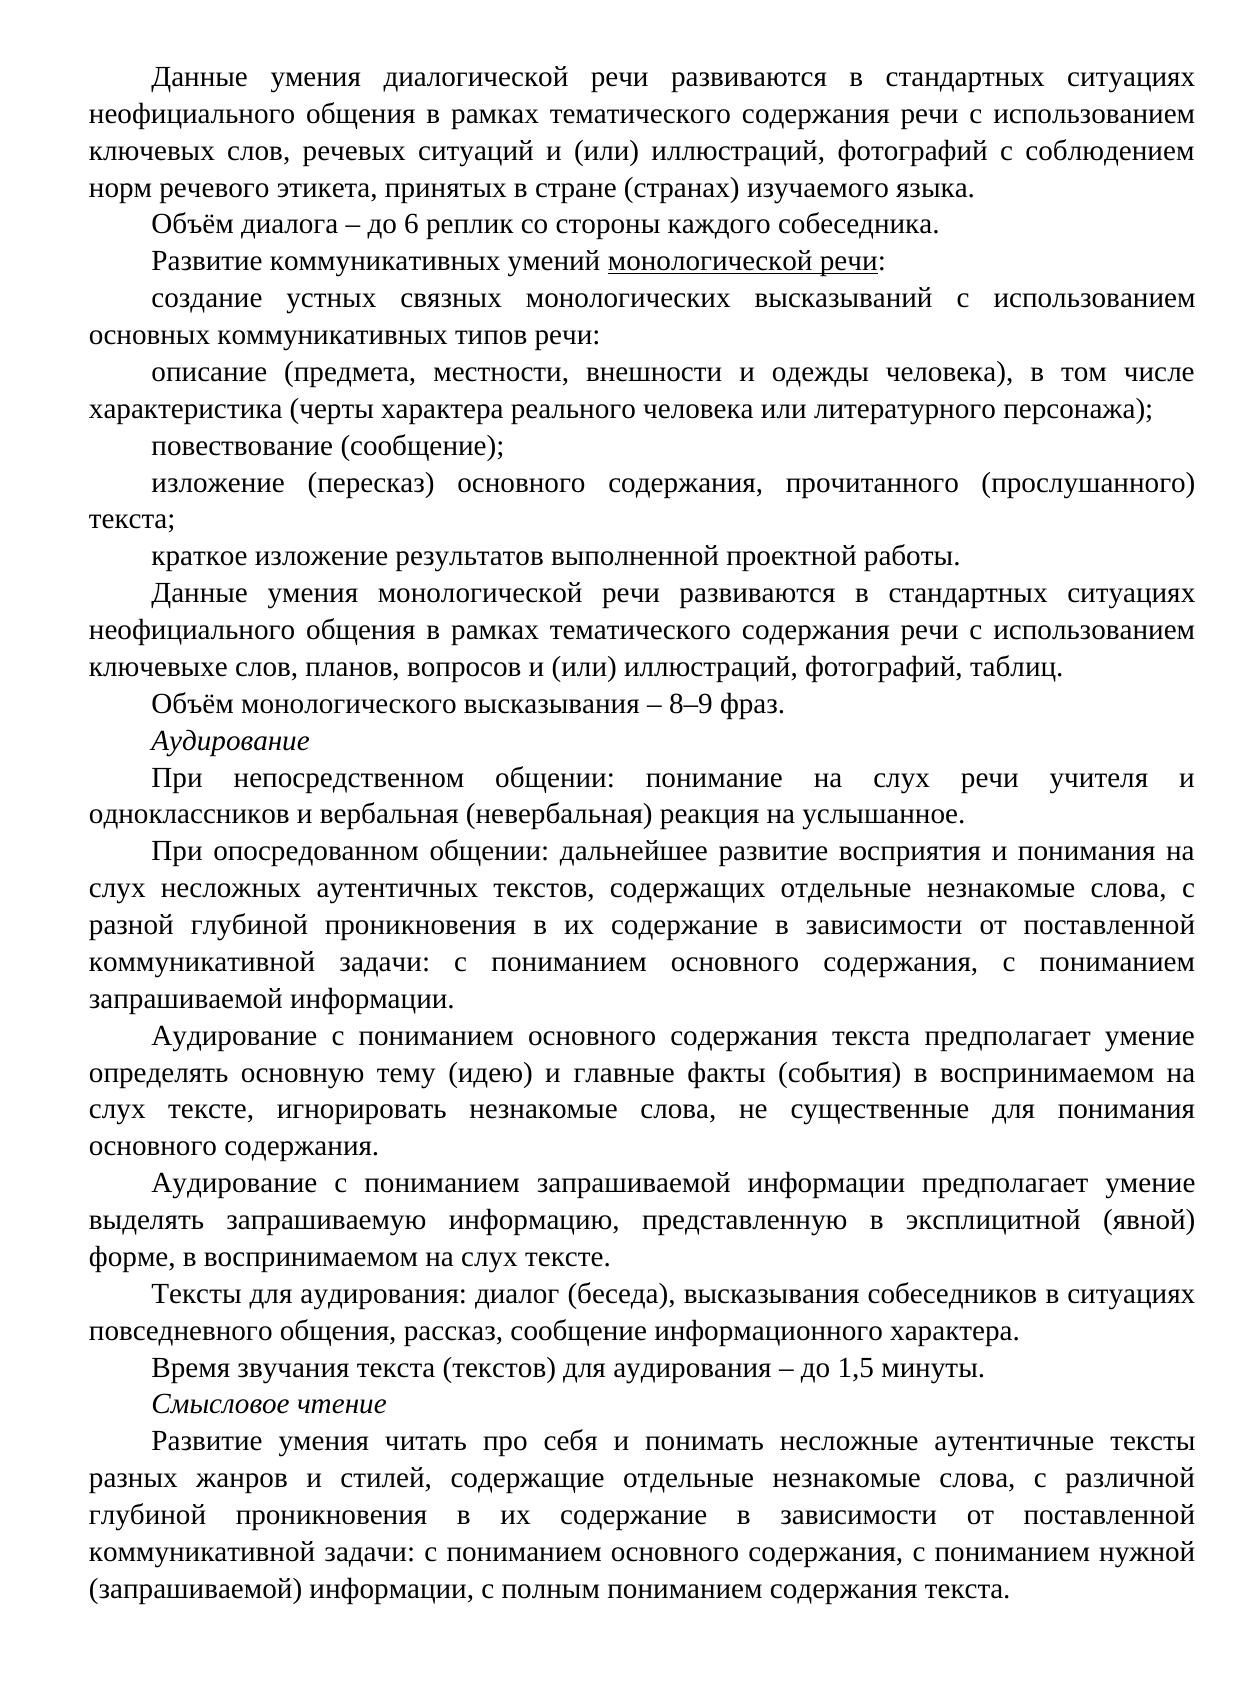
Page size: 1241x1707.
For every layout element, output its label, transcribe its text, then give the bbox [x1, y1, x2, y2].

text Тексты для аудирования: диалог (беседа), высказывания собеседников в ситуациях повседневного общения, рассказ, сообщение информационного характера. [89, 1276, 1196, 1346]
text Развитие умения читать про себя и понимать несложные аутентичные тексты разных жанров и стилей, содержащие отдельные незнакомые слова, с различной глубиной проникновения в их содержание в зависимости от поставленной коммуникативной задачи: с пониманием основного содержания, с пониманием нужной (запрашиваемой) информации, с полным пониманием содержания текста. [89, 1423, 1196, 1604]
text Данные умения диалогической речи развиваются в стандартных ситуациях неофициального общения в рамках тематического содержания речи с использованием ключевых слов, речевых ситуаций и (или) иллюстраций, фотографий с соблюдением норм речевого этикета, принятых в стране (странах) изучаемого языка. [89, 59, 1196, 203]
text Развитие коммуникативных умений монологической речи: [89, 243, 1196, 277]
text Аудирование с пониманием основного содержания текста предполагает умение определять основную тему (идею) и главные факты (события) в воспринимаемом на слух тексте, игнорировать незнакомые слова, не существенные для понимания основного содержания. [89, 1018, 1196, 1162]
text При опосредованном общении: дальнейшее развитие восприятия и понимания на слух несложных аутентичных текстов, содержащих отдельные незнакомые слова, с разной глубиной проникновения в их содержание в зависимости от поставленной коммуникативной задачи: с пониманием основного содержания, с пониманием запрашиваемой информации. [89, 833, 1196, 1014]
text Объём диалога – до 6 реплик со стороны каждого собеседника. [89, 207, 1196, 240]
text создание устных связных монологических высказываний с использованием основных коммуникативных типов речи: [89, 280, 1196, 351]
text повествование (сообщение); [89, 428, 1196, 461]
text При непосредственном общении: понимание на слух речи учителя и одноклассников и вербальная (невербальная) реакция на услышанное. [89, 760, 1196, 830]
text описание (предмета, местности, внешности и одежды человека), в том числе характеристика (черты характера реального человека или литературного персонажа); [89, 354, 1196, 424]
text Время звучания текста (текстов) для аудирования – до 1,5 минуты. [89, 1350, 1196, 1383]
text Аудирование с пониманием запрашиваемой информации предполагает умение выделять запрашиваемую информацию, представленную в эксплицитной (явной) форме, в воспринимаемом на слух тексте. [89, 1165, 1196, 1273]
text краткое изложение результатов выполненной проектной работы. [89, 538, 1196, 572]
text Аудирование [89, 723, 1196, 756]
text Смысловое чтение [89, 1387, 1196, 1420]
text Объём монологического высказывания – 8–9 фраз. [89, 686, 1196, 719]
text Данные умения монологической речи развиваются в стандартных ситуациях неофициального общения в рамках тематического содержания речи с использованием ключевыхе слов, планов, вопросов и (или) иллюстраций, фотографий, таблиц. [89, 575, 1196, 683]
text изложение (пересказ) основного содержания, прочитанного (прослушанного) текста; [89, 465, 1196, 535]
